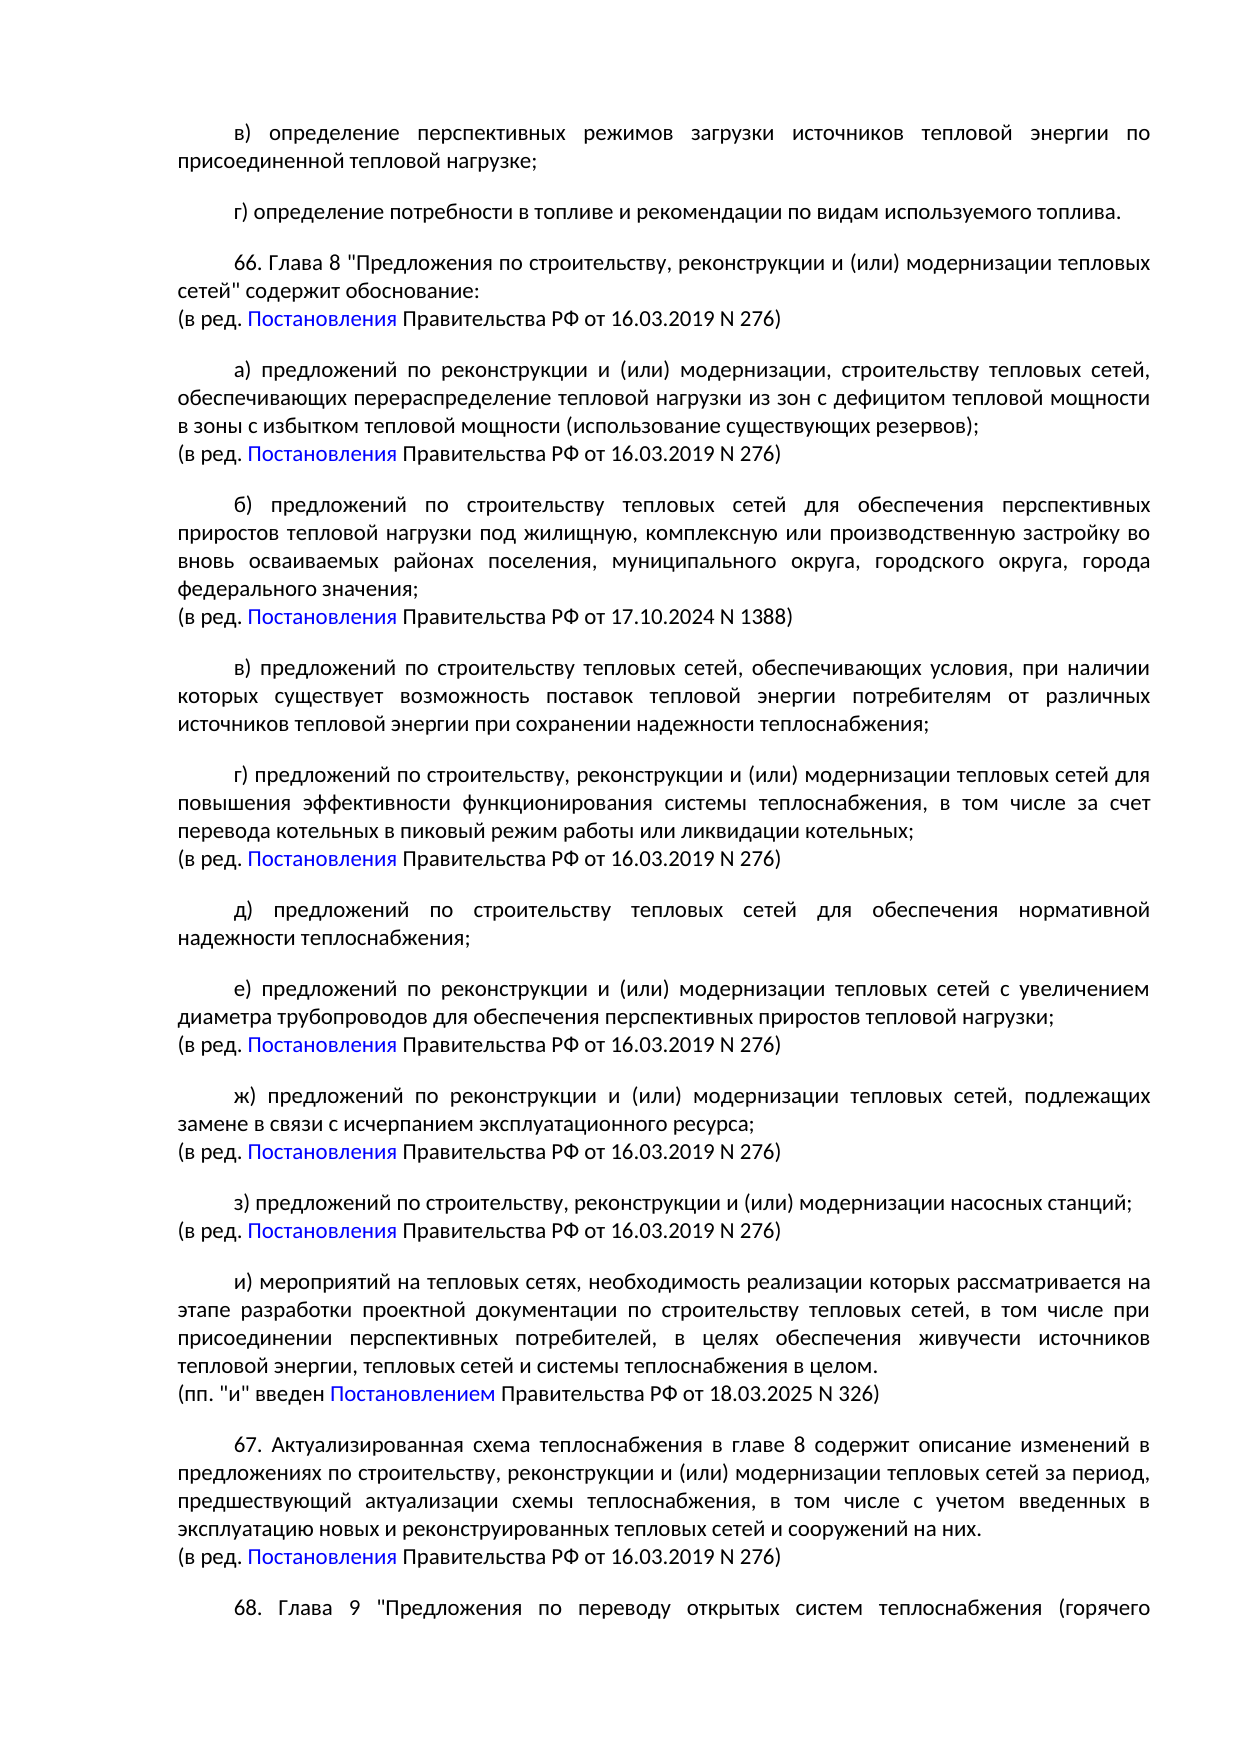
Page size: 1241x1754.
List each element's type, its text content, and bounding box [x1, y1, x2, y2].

text (в ред. Постановления Правительства РФ от 16.03.2019 N 276) [177, 1216, 1152, 1244]
text в) предложений по строительству тепловых сетей, обеспечивающих условия, при наличии которых существует возможность поставок тепловой энергии потребителям от различных источников тепловой энергии при сохранении надежности теплоснабжения; [177, 653, 1152, 737]
text (в ред. Постановления Правительства РФ от 16.03.2019 N 276) [177, 844, 1152, 872]
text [177, 1593, 1152, 1621]
text 66. Глава 8 "Предложения по строительству, реконструкции и (или) модернизации тепловых сетей" содержит обоснование: [177, 248, 1152, 304]
text в) определение перспективных режимов загрузки источников тепловой энергии по присоединенной тепловой нагрузке; [177, 118, 1152, 174]
text г) определение потребности в топливе и рекомендации по видам используемого топлива. [177, 197, 1152, 225]
text ж) предложений по реконструкции и (или) модернизации тепловых сетей, подлежащих замене в связи с исчерпанием эксплуатационного ресурса; [177, 1081, 1152, 1137]
text е) предложений по реконструкции и (или) модернизации тепловых сетей с увеличением диаметра трубопроводов для обеспечения перспективных приростов тепловой нагрузки; [177, 974, 1152, 1030]
text (в ред. Постановления Правительства РФ от 17.10.2024 N 1388) [177, 602, 1152, 630]
text (в ред. Постановления Правительства РФ от 16.03.2019 N 276) [177, 1137, 1152, 1165]
text (в ред. Постановления Правительства РФ от 16.03.2019 N 276) [177, 439, 1152, 467]
text (в ред. Постановления Правительства РФ от 16.03.2019 N 276) [177, 1542, 1152, 1570]
text г) предложений по строительству, реконструкции и (или) модернизации тепловых сетей для повышения эффективности функционирования системы теплоснабжения, в том числе за счет перевода котельных в пиковый режим работы или ликвидации котельных; [177, 760, 1152, 844]
text а) предложений по реконструкции и (или) модернизации, строительству тепловых сетей, обеспечивающих перераспределение тепловой нагрузки из зон с дефицитом тепловой мощности в зоны с избытком тепловой мощности (использование существующих резервов); [177, 355, 1152, 439]
text (пп. "и" введен Постановлением Правительства РФ от 18.03.2025 N 326) [177, 1379, 1152, 1407]
text з) предложений по строительству, реконструкции и (или) модернизации насосных станций; [177, 1188, 1152, 1216]
text д) предложений по строительству тепловых сетей для обеспечения нормативной надежности теплоснабжения; [177, 895, 1152, 951]
text и) мероприятий на тепловых сетях, необходимость реализации которых рассматривается на этапе разработки проектной документации по строительству тепловых сетей, в том числе при присоединении перспективных потребителей, в целях обеспечения живучести источников тепловой энергии, тепловых сетей и системы теплоснабжения в целом. [177, 1267, 1152, 1379]
text (в ред. Постановления Правительства РФ от 16.03.2019 N 276) [177, 1030, 1152, 1058]
text б) предложений по строительству тепловых сетей для обеспечения перспективных приростов тепловой нагрузки под жилищную, комплексную или производственную застройку во вновь осваиваемых районах поселения, муниципального округа, городского округа, города федерального значения; [177, 490, 1152, 602]
text (в ред. Постановления Правительства РФ от 16.03.2019 N 276) [177, 304, 1152, 332]
text 67. Актуализированная схема теплоснабжения в главе 8 содержит описание изменений в предложениях по строительству, реконструкции и (или) модернизации тепловых сетей за период, предшествующий актуализации схемы теплоснабжения, в том числе с учетом введенных в эксплуатацию новых и реконструированных тепловых сетей и сооружений на них. [177, 1430, 1152, 1542]
